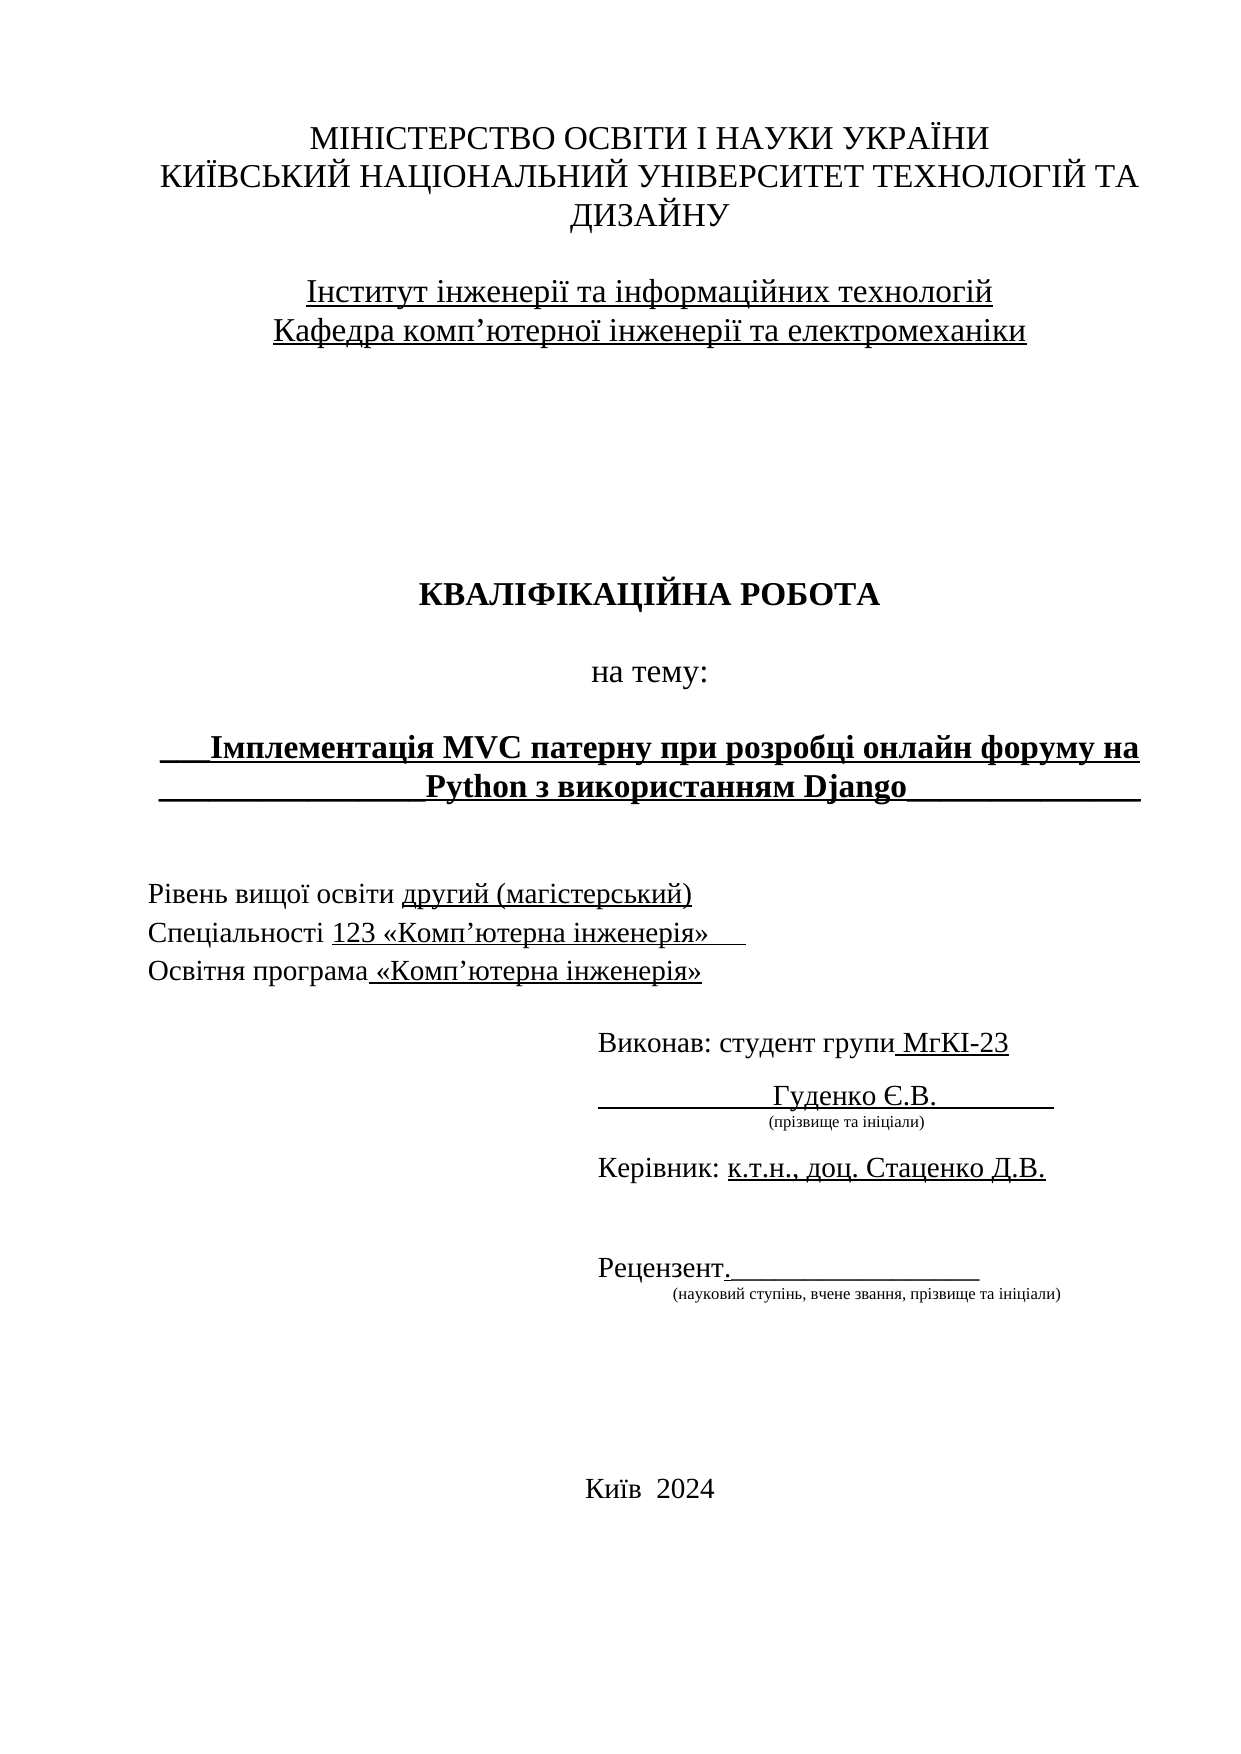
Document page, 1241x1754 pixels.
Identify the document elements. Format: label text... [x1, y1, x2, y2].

text ___Імплементація MVC патерну при розробці онлайн форуму на ________________Python з використанням Django______________ [148, 728, 1152, 804]
text Керівник: к.т.н., доц. Стаценко Д.В. [598, 1150, 1152, 1183]
text Кафедра комп’ютерної інженерії та електромеханіки [148, 310, 1152, 348]
text Київ 2024 [148, 1471, 1152, 1504]
text Рівень вищої освіти другий (магістерський) [148, 876, 1152, 910]
text Освітня програма «Комп’ютерна інженерія» [148, 953, 1152, 987]
text Рецензент._________________ [598, 1251, 1152, 1284]
text КВАЛІФІКАЦІЙНА РОБОТА [148, 574, 1152, 613]
text Спеціальності 123 «Комп’ютерна інженерія» [148, 915, 1152, 948]
text МІНІСТЕРСТВО ОСВІТИ І НАУКИ УКРАЇНИ [148, 118, 1152, 156]
text на тему: [148, 651, 1152, 689]
text Гуденко Є.В. . [598, 1078, 1152, 1112]
text (науковий ступінь, вчене звання, прізвище та ініціали) [598, 1284, 1152, 1303]
text КИЇВСЬКИЙ НАЦІОНАЛЬНИЙ УНІВЕРСИТЕТ ТЕХНОЛОГІЙ ТА ДИЗАЙНУ [148, 156, 1152, 233]
text (прізвище та ініціали) [598, 1112, 1152, 1131]
text Виконав: студент групи МгКІ-23. [598, 1025, 1152, 1059]
text Інститут інженерії та інформаційних технологій [148, 271, 1152, 310]
